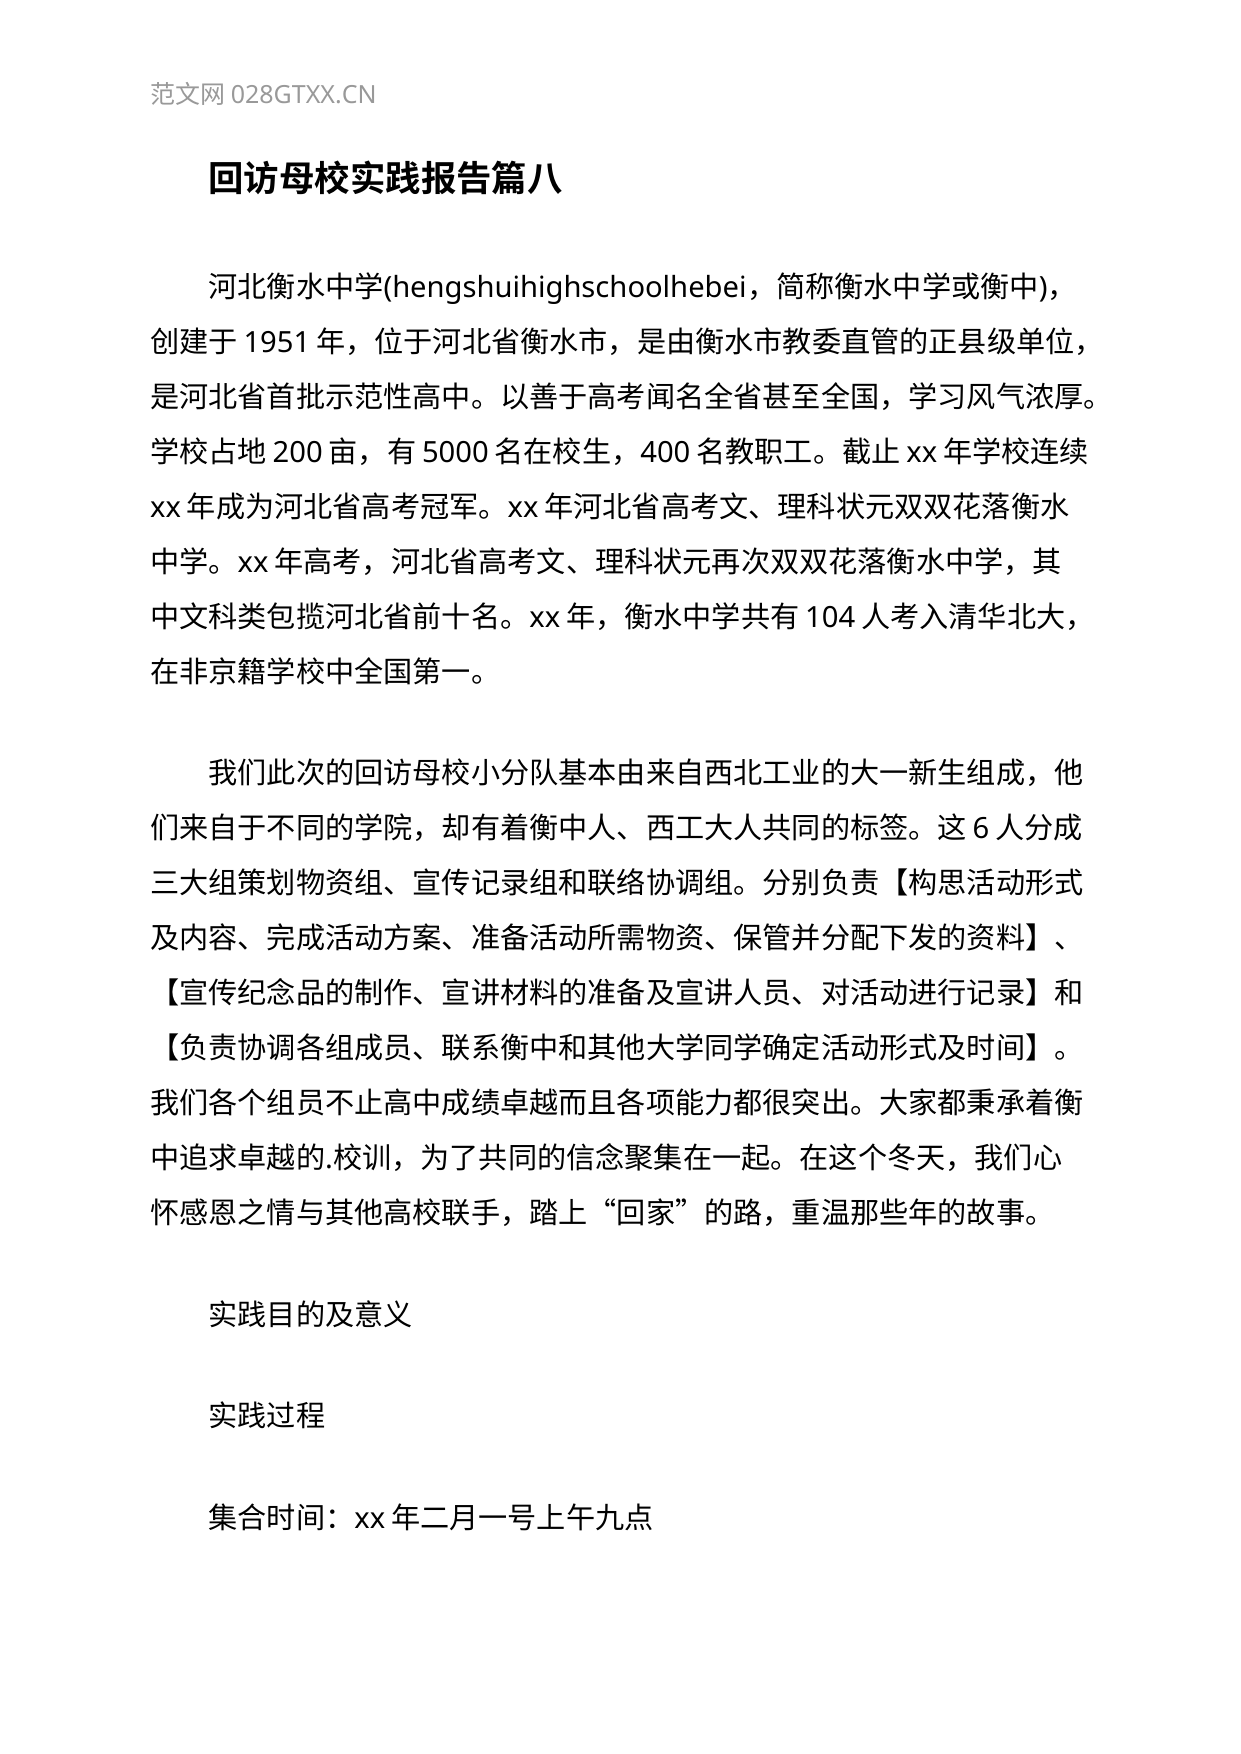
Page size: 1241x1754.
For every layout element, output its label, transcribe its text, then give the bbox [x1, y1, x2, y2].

text 实践过程 [150, 1393, 1090, 1435]
text 河北衡水中学(hengshuihighschoolhebei，简称衡水中学或衡中)，创建于1951年，位于河北省衡水市，是由衡水市教委直管的正县级单位，是河北省首批示范性高中。以善于高考闻名全省甚至全国，学习风气浓厚。学校占地200亩，有5000名在校生，400名教职工。截止xx年学校连续xx年成为河北省高考冠军。xx年河北省高考文、理科状元双双花落衡水中学。xx年高考，河北省高考文、理科状元再次双双花落衡水中学，其中文科类包揽河北省前十名。xx年，衡水中学共有104人考入清华北大，在非京籍学校中全国第一。 [150, 263, 1090, 691]
text 回访母校实践报告篇八 [150, 150, 1090, 201]
text 实践目的及意义 [150, 1291, 1090, 1333]
text 集合时间：xx年二月一号上午九点 [150, 1495, 1090, 1537]
text 我们此次的回访母校小分队基本由来自西北工业的大一新生组成，他们来自于不同的学院，却有着衡中人、西工大人共同的标签。这6人分成三大组策划物资组、宣传记录组和联络协调组。分别负责【构思活动形式及内容、完成活动方案、准备活动所需物资、保管并分配下发的资料】、【宣传纪念品的制作、宣讲材料的准备及宣讲人员、对活动进行记录】和【负责协调各组成员、联系衡中和其他大学同学确定活动形式及时间】。我们各个组员不止高中成绩卓越而且各项能力都很突出。大家都秉承着衡中追求卓越的.校训，为了共同的信念聚集在一起。在这个冬天，我们心怀感恩之情与其他高校联手，踏上“回家”的路，重温那些年的故事。 [150, 750, 1090, 1232]
